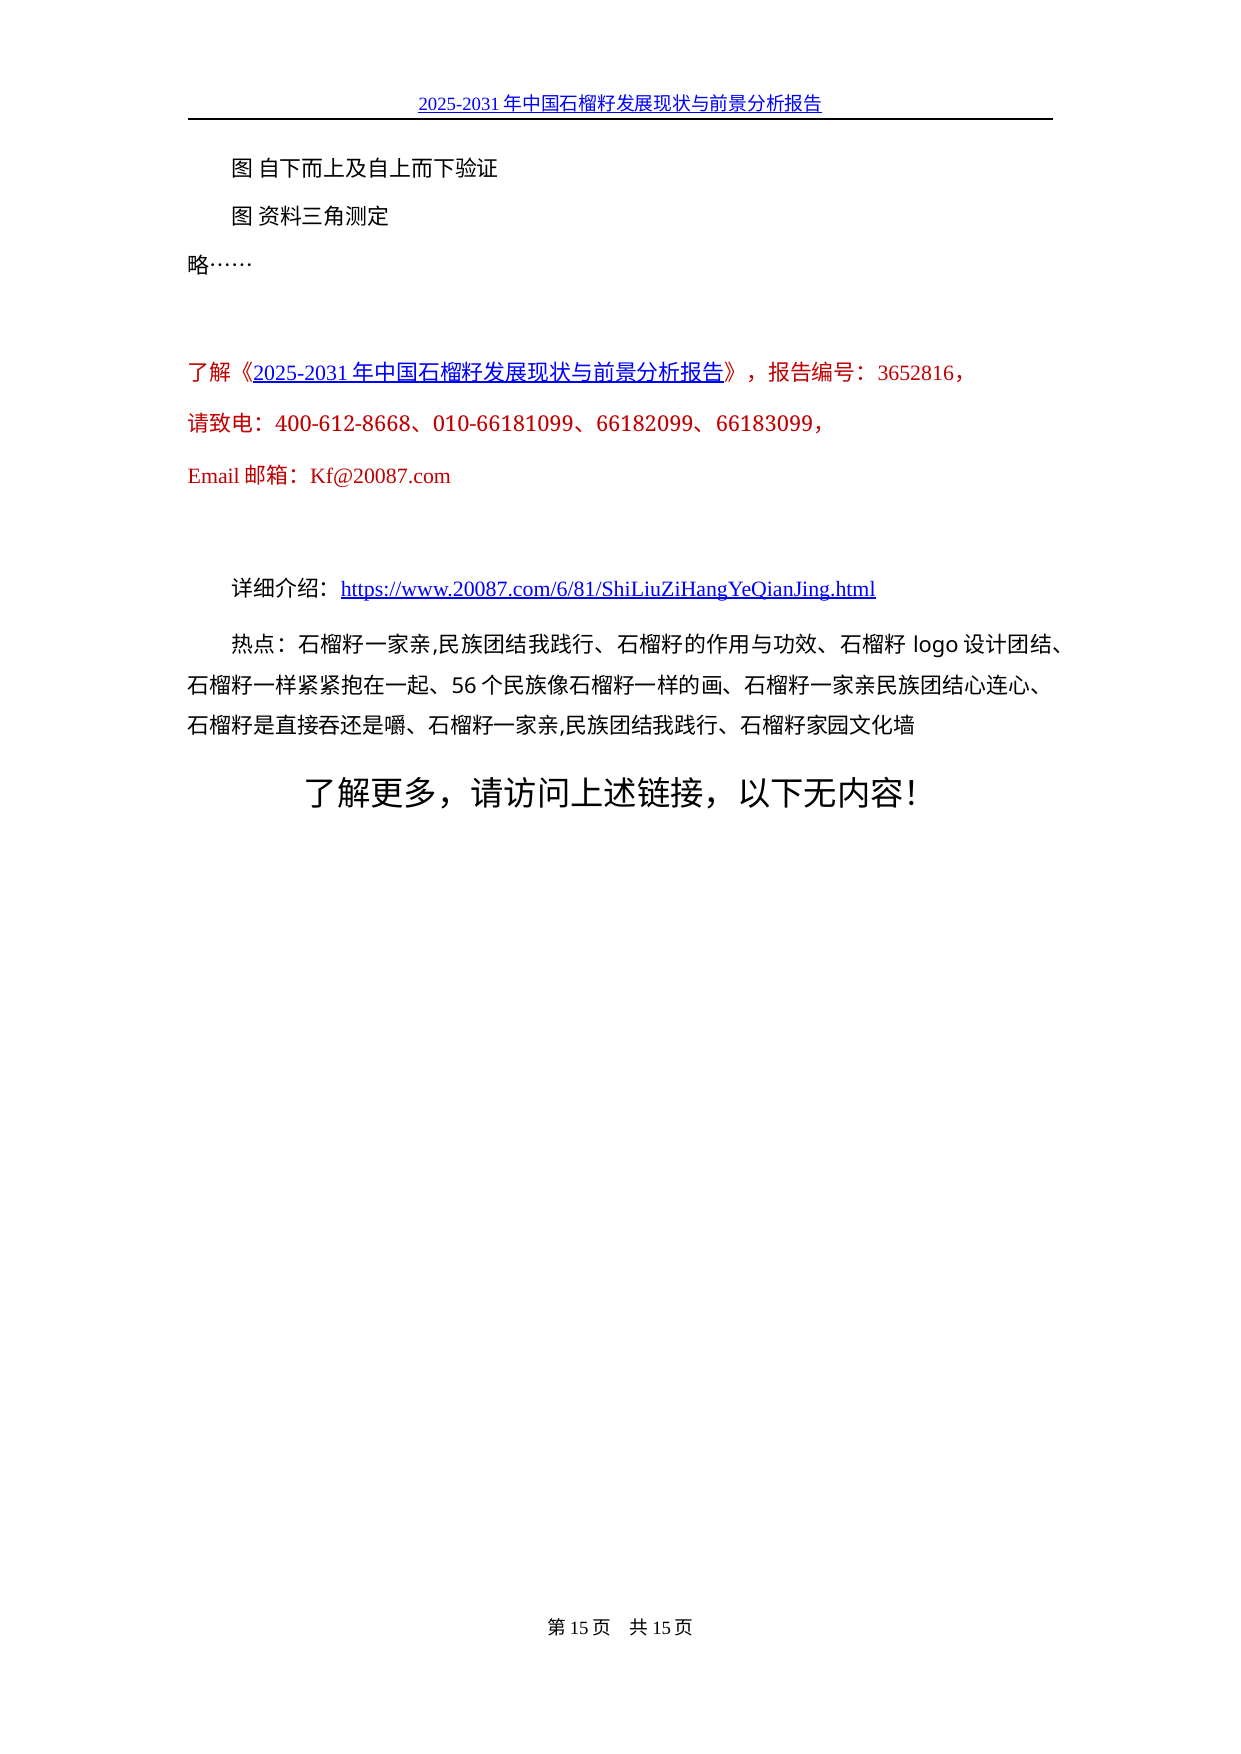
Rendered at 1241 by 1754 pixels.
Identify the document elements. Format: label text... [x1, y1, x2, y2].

text 了解《2025-2031年中国石榴籽发展现状与前景分析报告》，报告编号：3652816， [187, 354, 1053, 387]
text Email邮箱：Kf@20087.com [187, 457, 1053, 490]
text 详细介绍：https://www.20087.com/6/81/ShiLiuZiHangYeQianJing.html [187, 570, 1053, 603]
text 热点：石榴籽一家亲,民族团结我践行、石榴籽的作用与功效、石榴籽logo设计团结、石榴籽一样紧紧抱在一起、56个民族像石榴籽一样的画、石榴籽一家亲民族团结心连心、石榴籽是直接吞还是嚼、石榴籽一家亲,民族团结我践行、石榴籽家园文化墙 [187, 627, 1053, 741]
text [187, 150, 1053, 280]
title 了解更多，请访问上述链接，以下无内容！ [187, 758, 1053, 823]
text 请致电：400-612-8668、010-66181099、66182099、66183099， [187, 406, 1053, 438]
